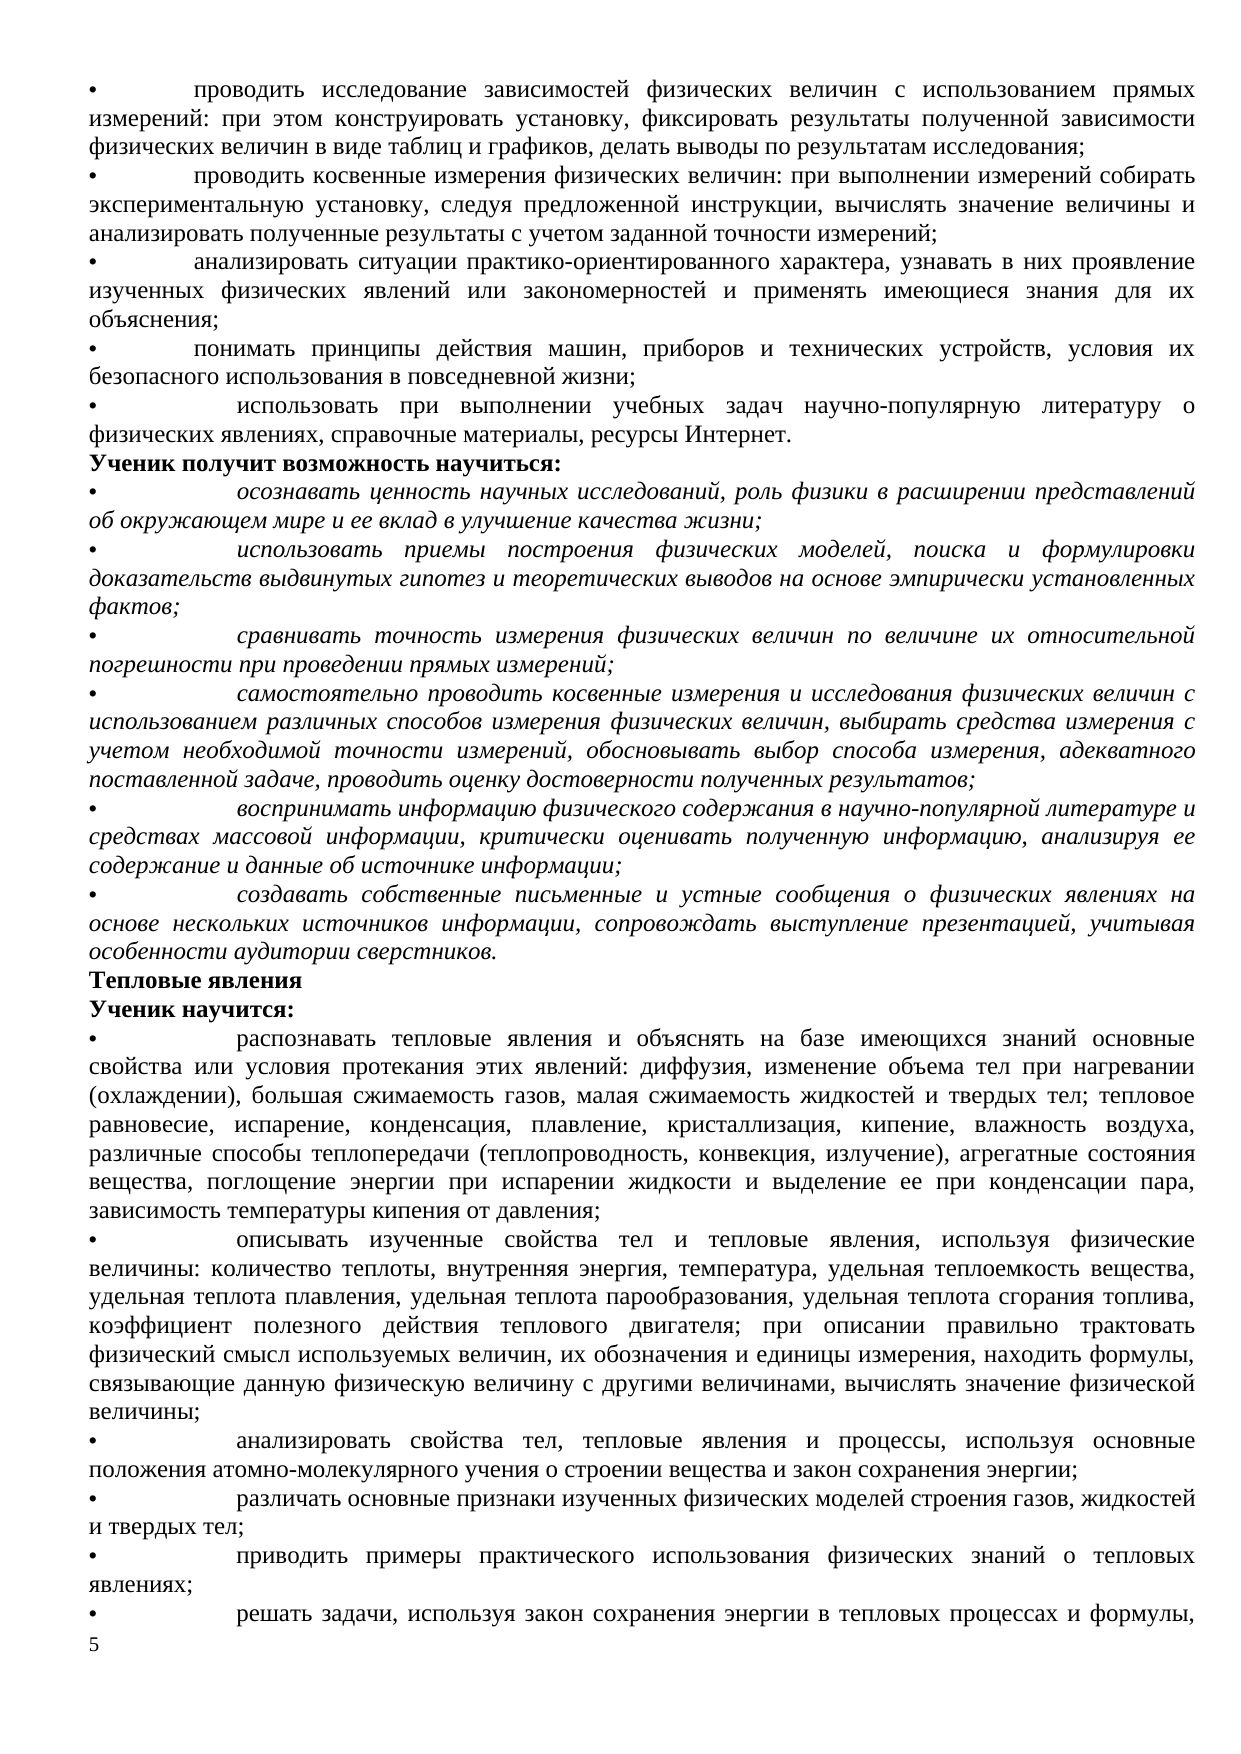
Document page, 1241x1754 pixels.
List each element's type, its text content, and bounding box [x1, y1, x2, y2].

list проводить косвенные измерения физических величин: при выполнении измерений собирать экспериментальную установку, следуя предложенной инструкции, вычислять значение величины и анализировать полученные результаты с учетом заданной точности измерений; [89, 160, 1196, 246]
list понимать принципы действия машин, приборов и технических устройств, условия их безопасного использования в повседневной жизни; [89, 333, 1196, 390]
text Ученик получит возможность научиться: [89, 448, 1196, 476]
list проводить исследование зависимостей физических величин с использованием прямых измерений: при этом конструировать установку, фиксировать результаты полученной зависимости физических величин в виде таблиц и графиков, делать выводы по результатам исследования; [89, 74, 1196, 160]
list описывать изученные свойства тел и тепловые явления, используя физические величины: количество теплоты, внутренняя энергия, температура, удельная теплоемкость вещества, удельная теплота плавления, удельная теплота парообразования, удельная теплота сгорания топлива, коэффициент полезного действия теплового двигателя; при описании правильно трактовать физический смысл используемых величин, их обозначения и единицы измерения, находить формулы, связывающие данную физическую величину с другими величинами, вычислять значение физической величины; [89, 1224, 1196, 1425]
list приводить примеры практического использования физических знаний о тепловых явлениях; [89, 1540, 1196, 1598]
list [89, 1598, 1196, 1626]
list использовать при выполнении учебных задач научно-популярную литературу о физических явлениях, справочные материалы, ресурсы Интернет. [89, 390, 1196, 448]
list осознавать ценность научных исследований, роль физики в расширении представлений об окружающем мире и ее вклад в улучшение качества жизни; [89, 476, 1196, 534]
text Ученик научится: [89, 994, 1196, 1023]
list анализировать ситуации практико-ориентированного характера, узнавать в них проявление изученных физических явлений или закономерностей и применять имеющиеся знания для их объяснения; [89, 246, 1196, 333]
text Тепловые явления [89, 965, 1196, 994]
list использовать приемы построения физических моделей, поиска и формулировки доказательств выдвинутых гипотез и теоретических выводов на основе эмпирически установленных фактов; [89, 534, 1196, 620]
list анализировать свойства тел, тепловые явления и процессы, используя основные положения атомно-молекулярного учения о строении вещества и закон сохранения энергии; [89, 1425, 1196, 1483]
list распознавать тепловые явления и объяснять на базе имеющихся знаний основные свойства или условия протекания этих явлений: диффузия, изменение объема тел при нагревании (охлаждении), большая сжимаемость газов, малая сжимаемость жидкостей и твердых тел; тепловое равновесие, испарение, конденсация, плавление, кристаллизация, кипение, влажность воздуха, различные способы теплопередачи (теплопроводность, конвекция, излучение), агрегатные состояния вещества, поглощение энергии при испарении жидкости и выделение ее при конденсации пара, зависимость температуры кипения от давления; [89, 1023, 1196, 1224]
list различать основные признаки изученных физических моделей строения газов, жидкостей и твердых тел; [89, 1483, 1196, 1540]
list сравнивать точность измерения физических величин по величине их относительной погрешности при проведении прямых измерений; [89, 620, 1196, 678]
list воспринимать информацию физического содержания в научно-популярной литературе и средствах массовой информации, критически оценивать полученную информацию, анализируя ее содержание и данные об источнике информации; [89, 793, 1196, 879]
list самостоятельно проводить косвенные измерения и исследования физических величин с использованием различных способов измерения физических величин, выбирать средства измерения с учетом необходимой точности измерений, обосновывать выбор способа измерения, адекватного поставленной задаче, проводить оценку достоверности полученных результатов; [89, 678, 1196, 793]
list создавать собственные письменные и устные сообщения о физических явлениях на основе нескольких источников информации, сопровождать выступление презентацией, учитывая особенности аудитории сверстников. [89, 879, 1196, 965]
